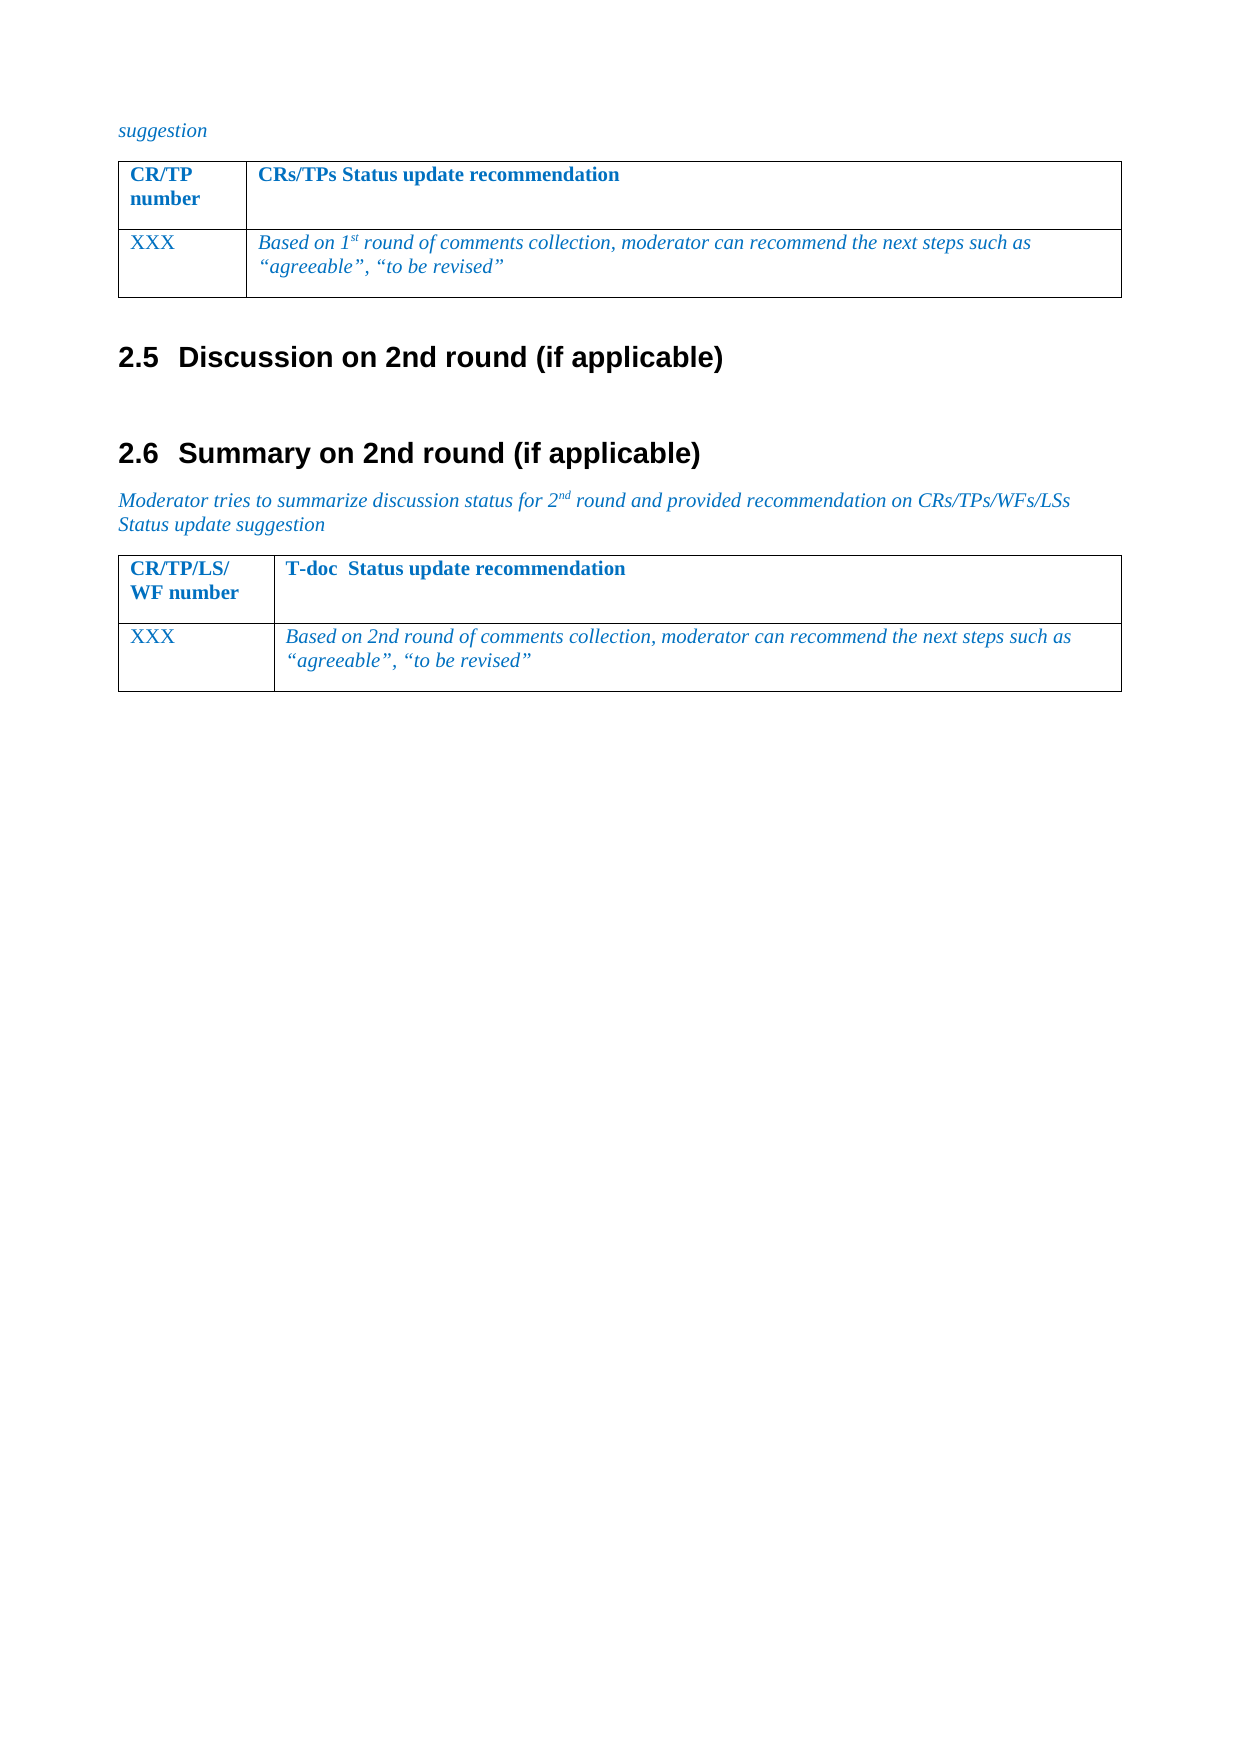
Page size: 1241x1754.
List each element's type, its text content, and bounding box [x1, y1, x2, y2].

table_cell XXX [119, 624, 274, 691]
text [118, 118, 1122, 142]
table_header CR/TP/LS/WF number [119, 556, 274, 623]
table_cell XXX [119, 230, 246, 297]
text Moderator tries to summarize discussion status for 2nd round and provided recommendation on CRs/TPs/WFs/LSs Status update suggestion [118, 488, 1122, 536]
subtitle Summary on 2nd round (if applicable) [118, 436, 1122, 469]
table_cell Based on 1st round of comments collection, moderator can recommend the next steps such as “agreeable”, “to be revised” [247, 230, 1121, 297]
table_header CR/TP number [119, 162, 246, 229]
subtitle Discussion on 2nd round (if applicable) [118, 341, 1122, 374]
table_cell Based on 2nd round of comments collection, moderator can recommend the next steps such as “agreeable”, “to be revised” [275, 624, 1121, 691]
table_header T-doc Status update recommendation [275, 556, 1121, 623]
table_header CRs/TPs Status update recommendation [247, 162, 1121, 229]
